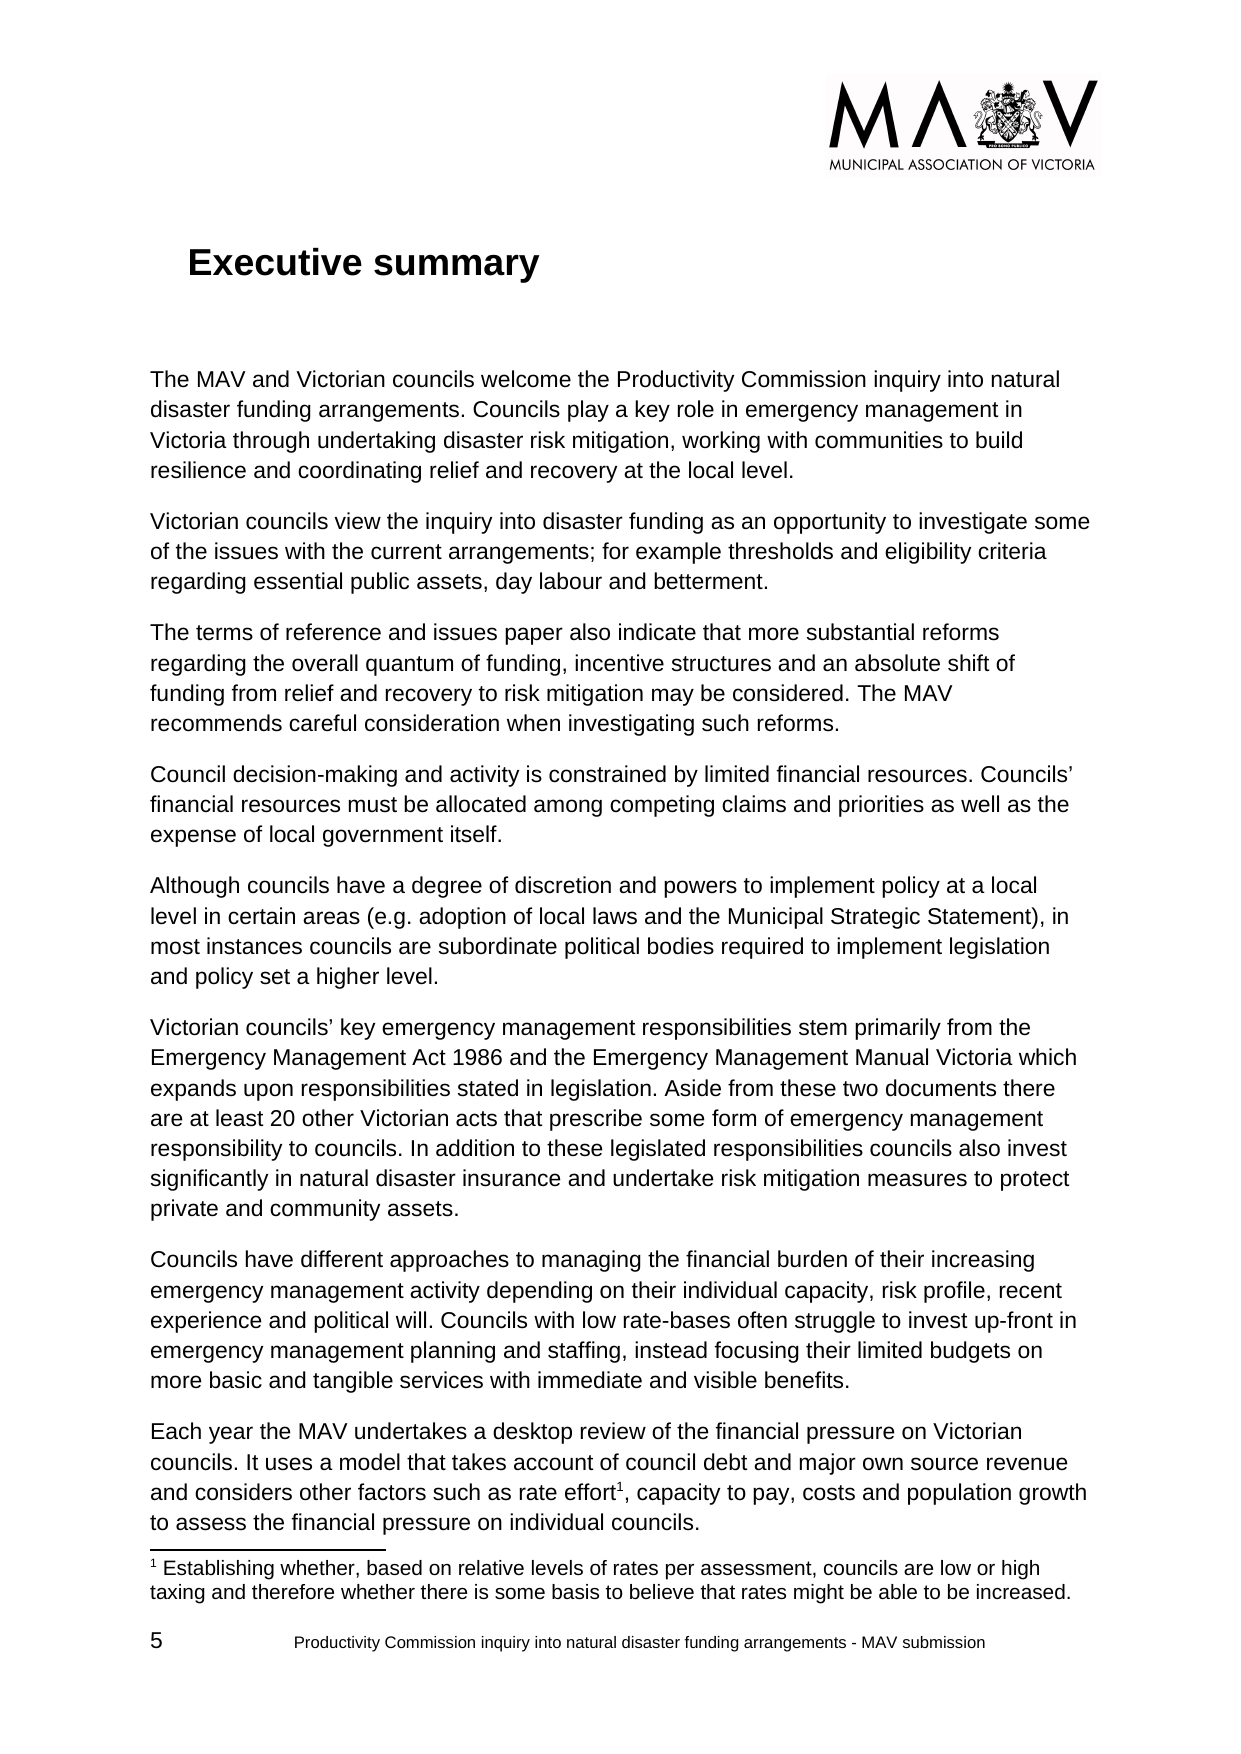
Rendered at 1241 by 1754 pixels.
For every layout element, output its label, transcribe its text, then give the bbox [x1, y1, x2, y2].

text Councils have different approaches to managing the financial burden of their increasing emergency management activity depending on their individual capacity, risk profile, recent experience and political will. Councils with low rate-bases often struggle to invest up-front in emergency management planning and staffing, instead focusing their limited budgets on more basic and tangible services with immediate and visible benefits. [150, 1246, 1090, 1394]
text The MAV and Victorian councils welcome the Productivity Commission inquiry into natural disaster funding arrangements. Councils play a key role in emergency management in Victoria through undertaking disaster risk mitigation, working with communities to build resilience and coordinating relief and recovery at the local level. [150, 366, 1090, 483]
text Although councils have a degree of discretion and powers to implement policy at a local level in certain areas (e.g. adoption of local laws and the Municipal Strategic Statement), in most instances councils are subordinate political bodies required to implement legislation and policy set a higher level. [150, 872, 1090, 989]
text Victorian councils’ key emergency management responsibilities stem primarily from the Emergency Management Act 1986 and the Emergency Management Manual Victoria which expands upon responsibilities stated in legislation. Aside from these two documents there are at least 20 other Victorian acts that prescribe some form of emergency management responsibility to councils. In addition to these legislated responsibilities councils also invest significantly in natural disaster insurance and undertake risk mitigation measures to protect private and community assets. [150, 1014, 1090, 1222]
text The terms of reference and issues paper also indicate that more substantial reforms regarding the overall quantum of funding, incentive structures and an absolute shift of funding from relief and recovery to risk mitigation may be considered. The MAV recommends careful consideration when investigating such reforms. [150, 619, 1090, 736]
text Victorian councils view the inquiry into disaster funding as an opportunity to investigate some of the issues with the current arrangements; for example thresholds and eligibility criteria regarding essential public assets, day labour and betterment. [150, 508, 1090, 595]
text Each year the MAV undertakes a desktop review of the financial pressure on Victorian councils. It uses a model that takes account of council debt and major own source revenue and considers other factors such as rate effort, capacity to pay, costs and population growth to assess the financial pressure on individual councils. [150, 1418, 1090, 1535]
subtitle Executive summary [187, 241, 1090, 284]
picture [825, 73, 1102, 177]
text Council decision-making and activity is constrained by limited financial resources. Councils’ financial resources must be allocated among competing claims and priorities as well as the expense of local government itself. [150, 761, 1090, 848]
